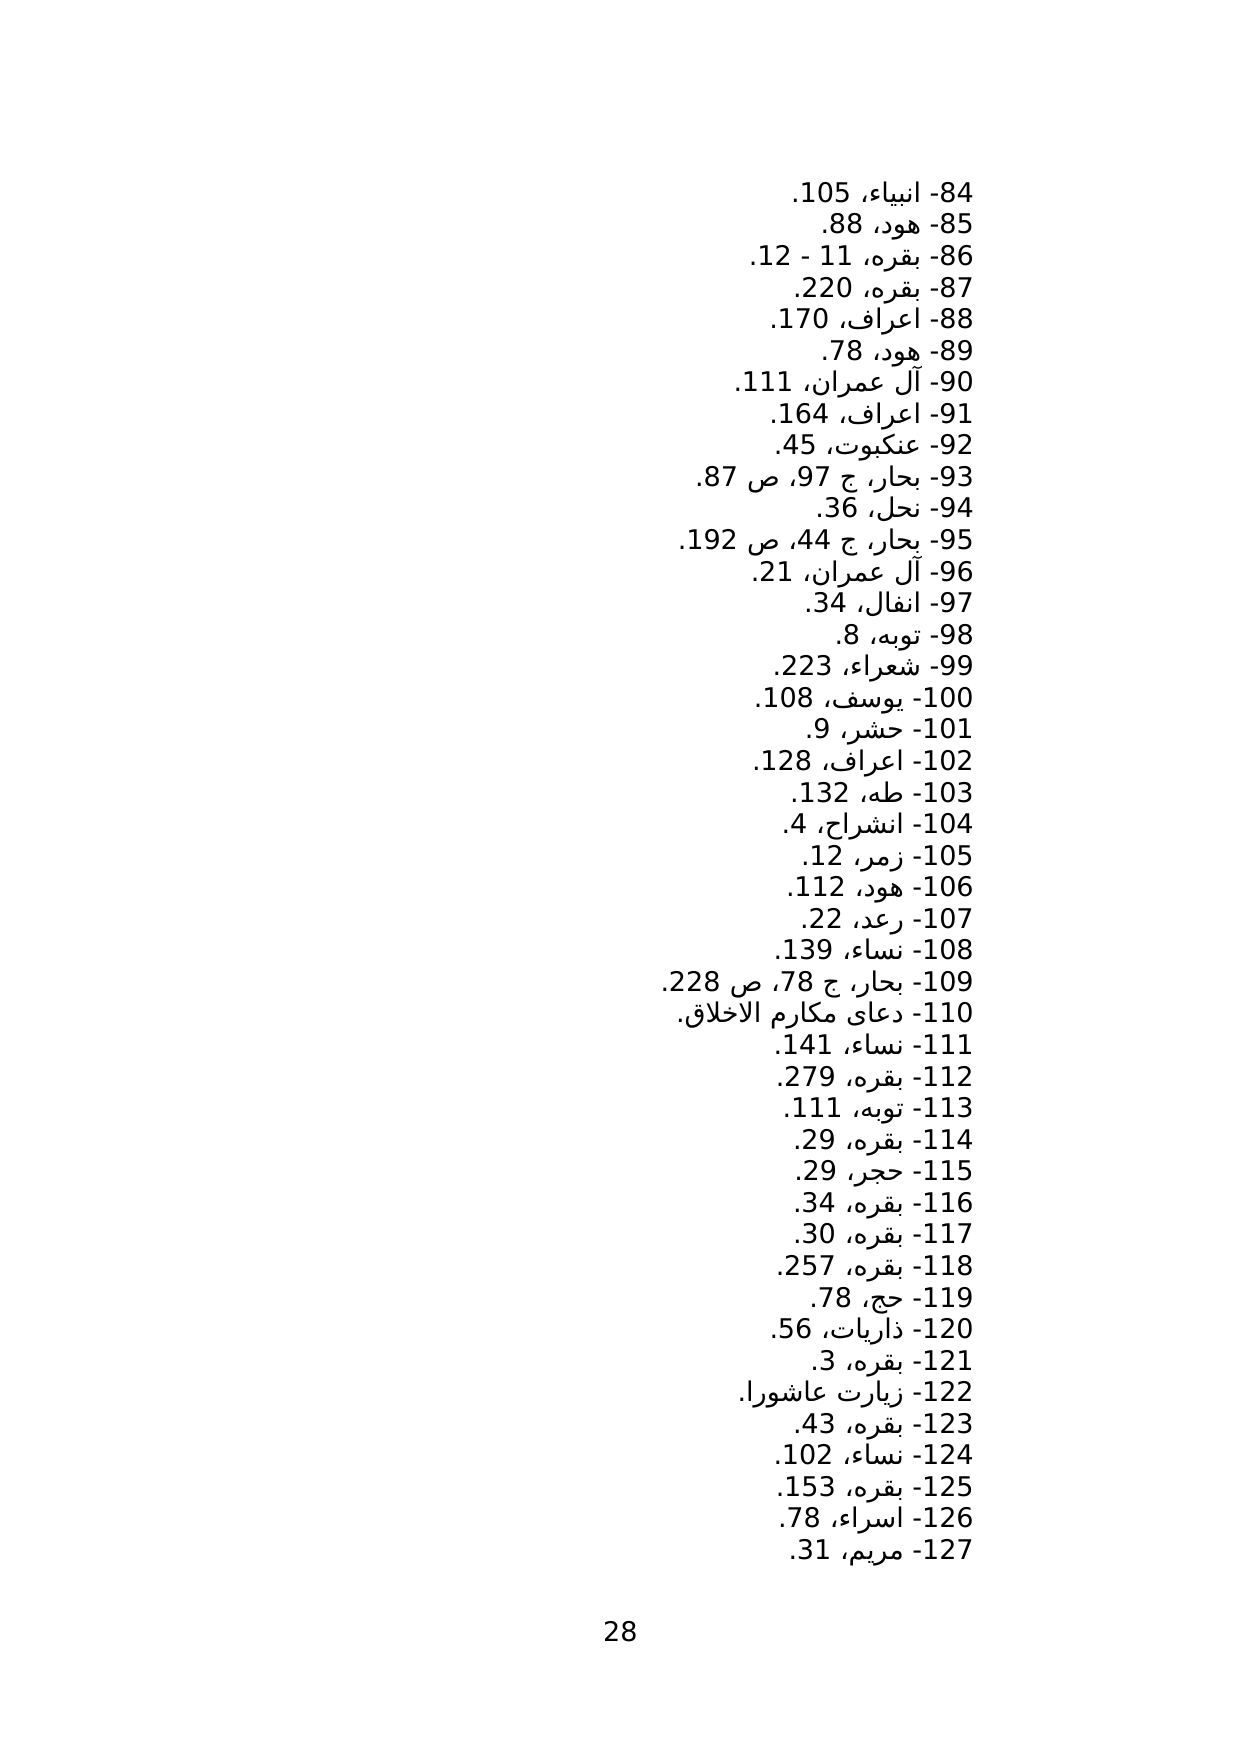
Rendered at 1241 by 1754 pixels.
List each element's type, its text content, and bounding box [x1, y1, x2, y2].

text 123- بقره، 43. [236, 1408, 1004, 1440]
text 94- نحل، 36. [236, 493, 1004, 524]
text 119- حج، 78. [236, 1282, 1004, 1313]
text 127- مریم، 31. [236, 1534, 1004, 1566]
text 122- زیارت عاشورا. [236, 1377, 1004, 1408]
text 108- نساء، 139. [236, 935, 1004, 966]
text 95- بحار، ج 44، ص 192. [236, 524, 1004, 556]
text 109- بحار، ج 78، ص 228. [236, 966, 1004, 998]
text 126- اسراء، 78. [236, 1503, 1004, 1534]
text 89- هود، 78. [236, 335, 1004, 367]
text 113- توبه، 111. [236, 1092, 1004, 1124]
text 110- دعاى مكارم الاخلاق. [236, 998, 1004, 1029]
text 84- انبیاء، 105. [236, 177, 1004, 209]
text 114- بقره، 29. [236, 1124, 1004, 1156]
text 99- شعراء، 223. [236, 651, 1004, 682]
text 103- طه، 132. [236, 777, 1004, 808]
text 120- ذاریات، 56. [236, 1313, 1004, 1345]
text 86- بقره، 11 - 12. [236, 240, 1004, 272]
text 91- اعراف، 164. [236, 398, 1004, 430]
text 92- عنكبوت، 45. [236, 430, 1004, 461]
text 112- بقره، 279. [236, 1061, 1004, 1092]
text 118- بقره، 257. [236, 1250, 1004, 1282]
text 101- حشر، 9. [236, 714, 1004, 745]
text 107- رعد، 22. [236, 903, 1004, 935]
text 102- اعراف، 128. [236, 745, 1004, 777]
text 88- اعراف، 170. [236, 303, 1004, 335]
text 106- هود، 112. [236, 872, 1004, 903]
text 125- بقره، 153. [236, 1471, 1004, 1503]
text 97- انفال، 34. [236, 587, 1004, 619]
text 121- بقره، 3. [236, 1345, 1004, 1377]
text 90- آل عمران، 111. [236, 367, 1004, 398]
text 96- آل عمران، 21. [236, 556, 1004, 587]
text 117- بقره، 30. [236, 1219, 1004, 1250]
text 100- یوسف، 108. [236, 682, 1004, 714]
text 124- نساء، 102. [236, 1440, 1004, 1471]
text 116- بقره، 34. [236, 1187, 1004, 1219]
text 111- نساء، 141. [236, 1029, 1004, 1061]
text 85- هود، 88. [236, 209, 1004, 240]
text 87- بقره، 220. [236, 272, 1004, 303]
text 105- زمر، 12. [236, 840, 1004, 872]
text 98- توبه، 8. [236, 619, 1004, 651]
text 104- انشراح، 4. [236, 808, 1004, 840]
text 115- حجر، 29. [236, 1156, 1004, 1187]
text 93- بحار، ج 97، ص 87. [236, 461, 1004, 493]
